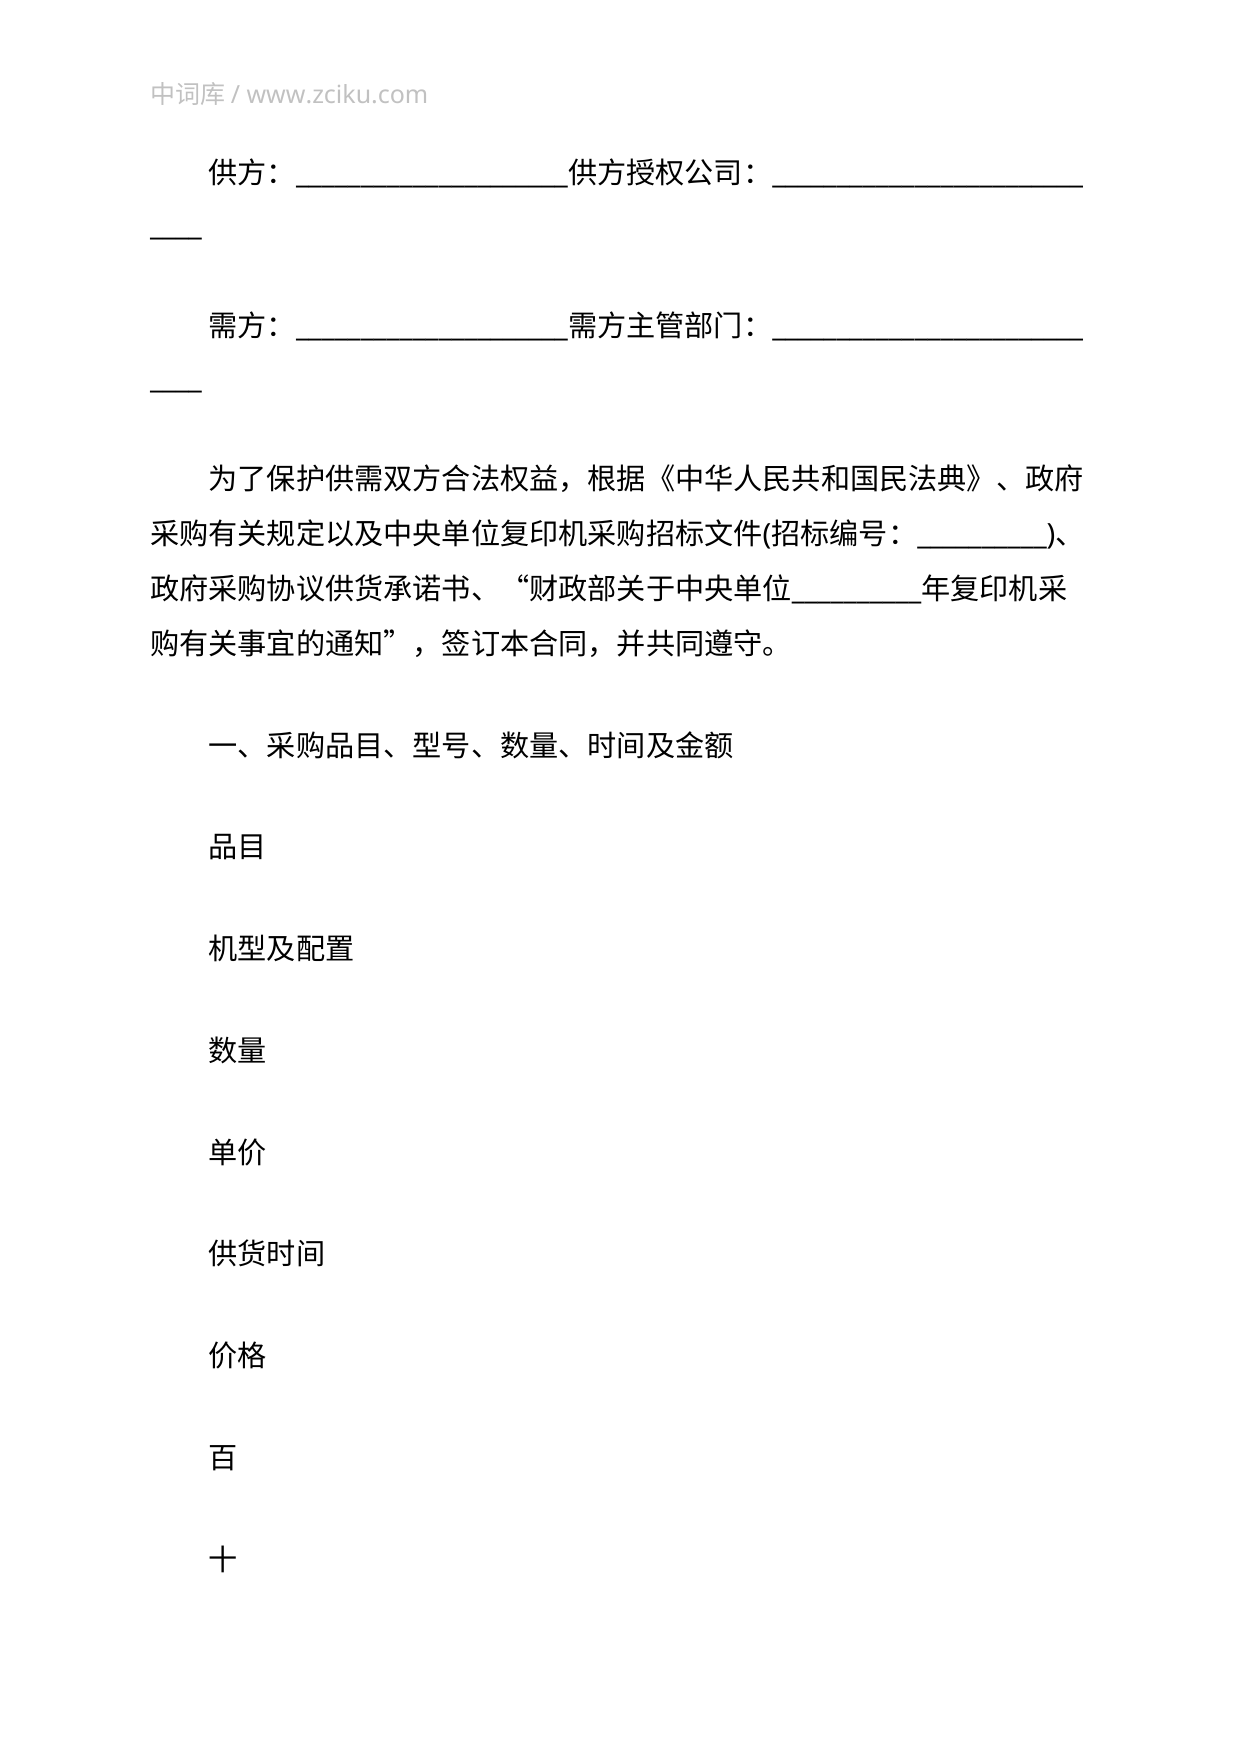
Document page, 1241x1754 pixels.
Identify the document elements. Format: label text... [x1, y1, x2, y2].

text 单价 [150, 1129, 1090, 1171]
text 供货时间 [150, 1231, 1090, 1273]
text 需方：_____________________需方主管部门：____________________________ [150, 303, 1090, 397]
text 品目 [150, 824, 1090, 866]
text 机型及配置 [150, 926, 1090, 968]
text 十 [150, 1536, 1090, 1578]
text 为了保护供需双方合法权益，根据《中华人民共和国民法典》、政府采购有关规定以及中央单位复印机采购招标文件(招标编号：__________)、政府采购协议供货承诺书、“财政部关于中央单位__________年复印机采购有关事宜的通知”，签订本合同，并共同遵守。 [150, 455, 1090, 663]
text 数量 [150, 1027, 1090, 1070]
text 价格 [150, 1333, 1090, 1375]
text 一、采购品目、型号、数量、时间及金额 [150, 722, 1090, 764]
text 百 [150, 1434, 1090, 1477]
text 供方：_____________________供方授权公司：____________________________ [150, 150, 1090, 244]
